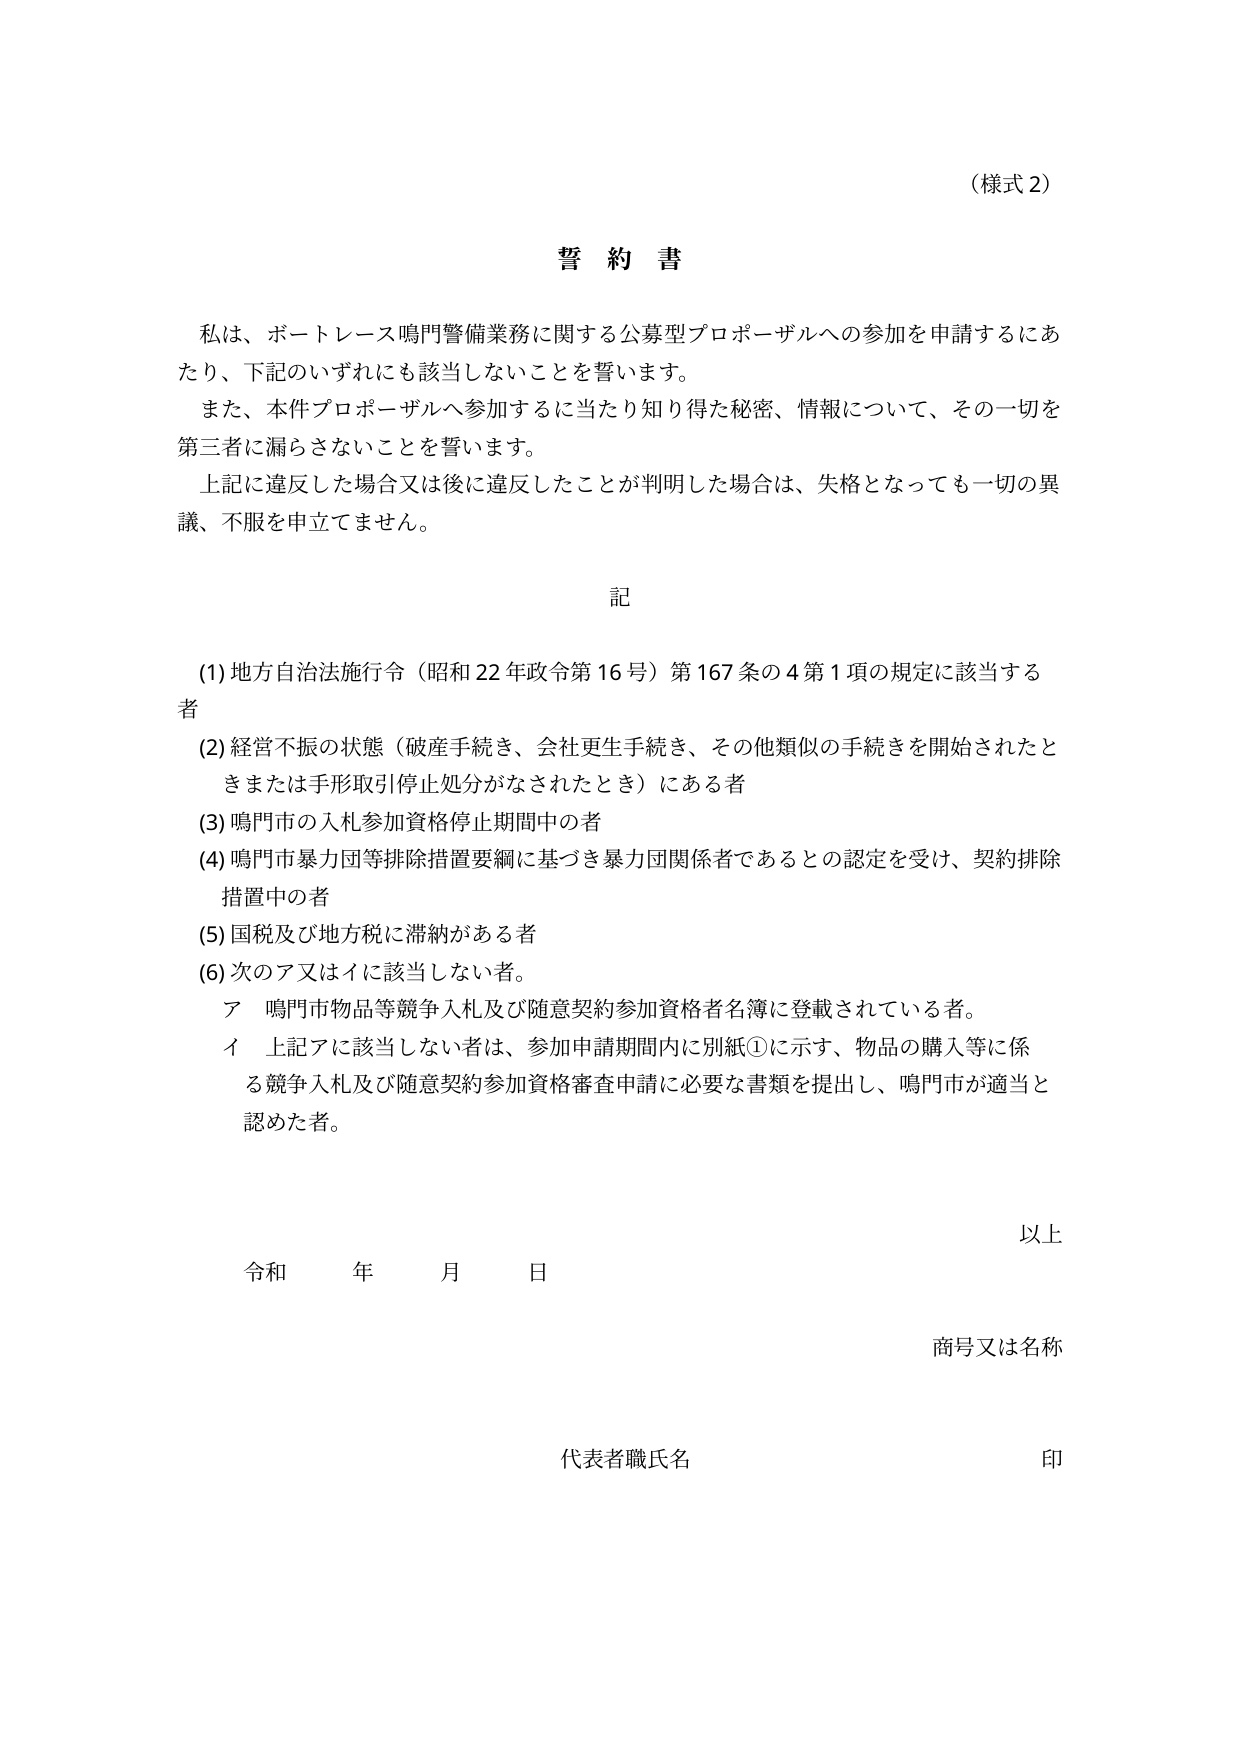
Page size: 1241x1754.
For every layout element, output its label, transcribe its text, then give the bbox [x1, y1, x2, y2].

text 代表者職氏名 印 [177, 1439, 1063, 1477]
text 誓 約 書 [177, 239, 1063, 277]
text 上記に違反した場合又は後に違反したことが判明した場合は、失格となっても一切の異議、不服を申立てません。 [177, 464, 1063, 539]
text （様式2） [177, 164, 1063, 202]
text る競争入札及び随意契約参加資格審査申請に必要な書類を提出し、鳴門市が適当と [243, 1064, 1063, 1102]
subtitle 記 [177, 577, 1063, 614]
text 認めた者。 [177, 1102, 1063, 1139]
text 以上 [177, 1214, 1063, 1252]
text 商号又は名称 [177, 1327, 1063, 1364]
text 令和 年 月 日 [177, 1252, 1063, 1289]
text イ 上記アに該当しない者は、参加申請期間内に別紙①に示す、物品の購入等に係 [221, 1027, 1063, 1064]
text また、本件プロポーザルへ参加するに当たり知り得た秘密、情報について、その一切を第三者に漏らさないことを誓います。 [177, 389, 1063, 464]
text 私は、ボートレース鳴門警備業務に関する公募型プロポーザルへの参加を申請するにあたり、下記のいずれにも該当しないことを誓います。 [177, 314, 1063, 389]
text ア 鳴門市物品等競争入札及び随意契約参加資格者名簿に登載されている者。 [221, 989, 1063, 1027]
text (5) 国税及び地方税に滞納がある者 [177, 914, 1063, 952]
text (4) 鳴門市暴力団等排除措置要綱に基づき暴力団関係者であるとの認定を受け、契約排除措置中の者 [199, 839, 1063, 914]
text (3) 鳴門市の入札参加資格停止期間中の者 [177, 802, 1063, 839]
text (6) 次のア又はイに該当しない者。 [177, 952, 1063, 989]
text (1) 地方自治法施行令（昭和22年政令第16号）第167条の4第1項の規定に該当する者 [177, 652, 1063, 727]
text (2) 経営不振の状態（破産手続き、会社更生手続き、その他類似の手続きを開始されたときまたは手形取引停止処分がなされたとき）にある者 [199, 727, 1063, 802]
